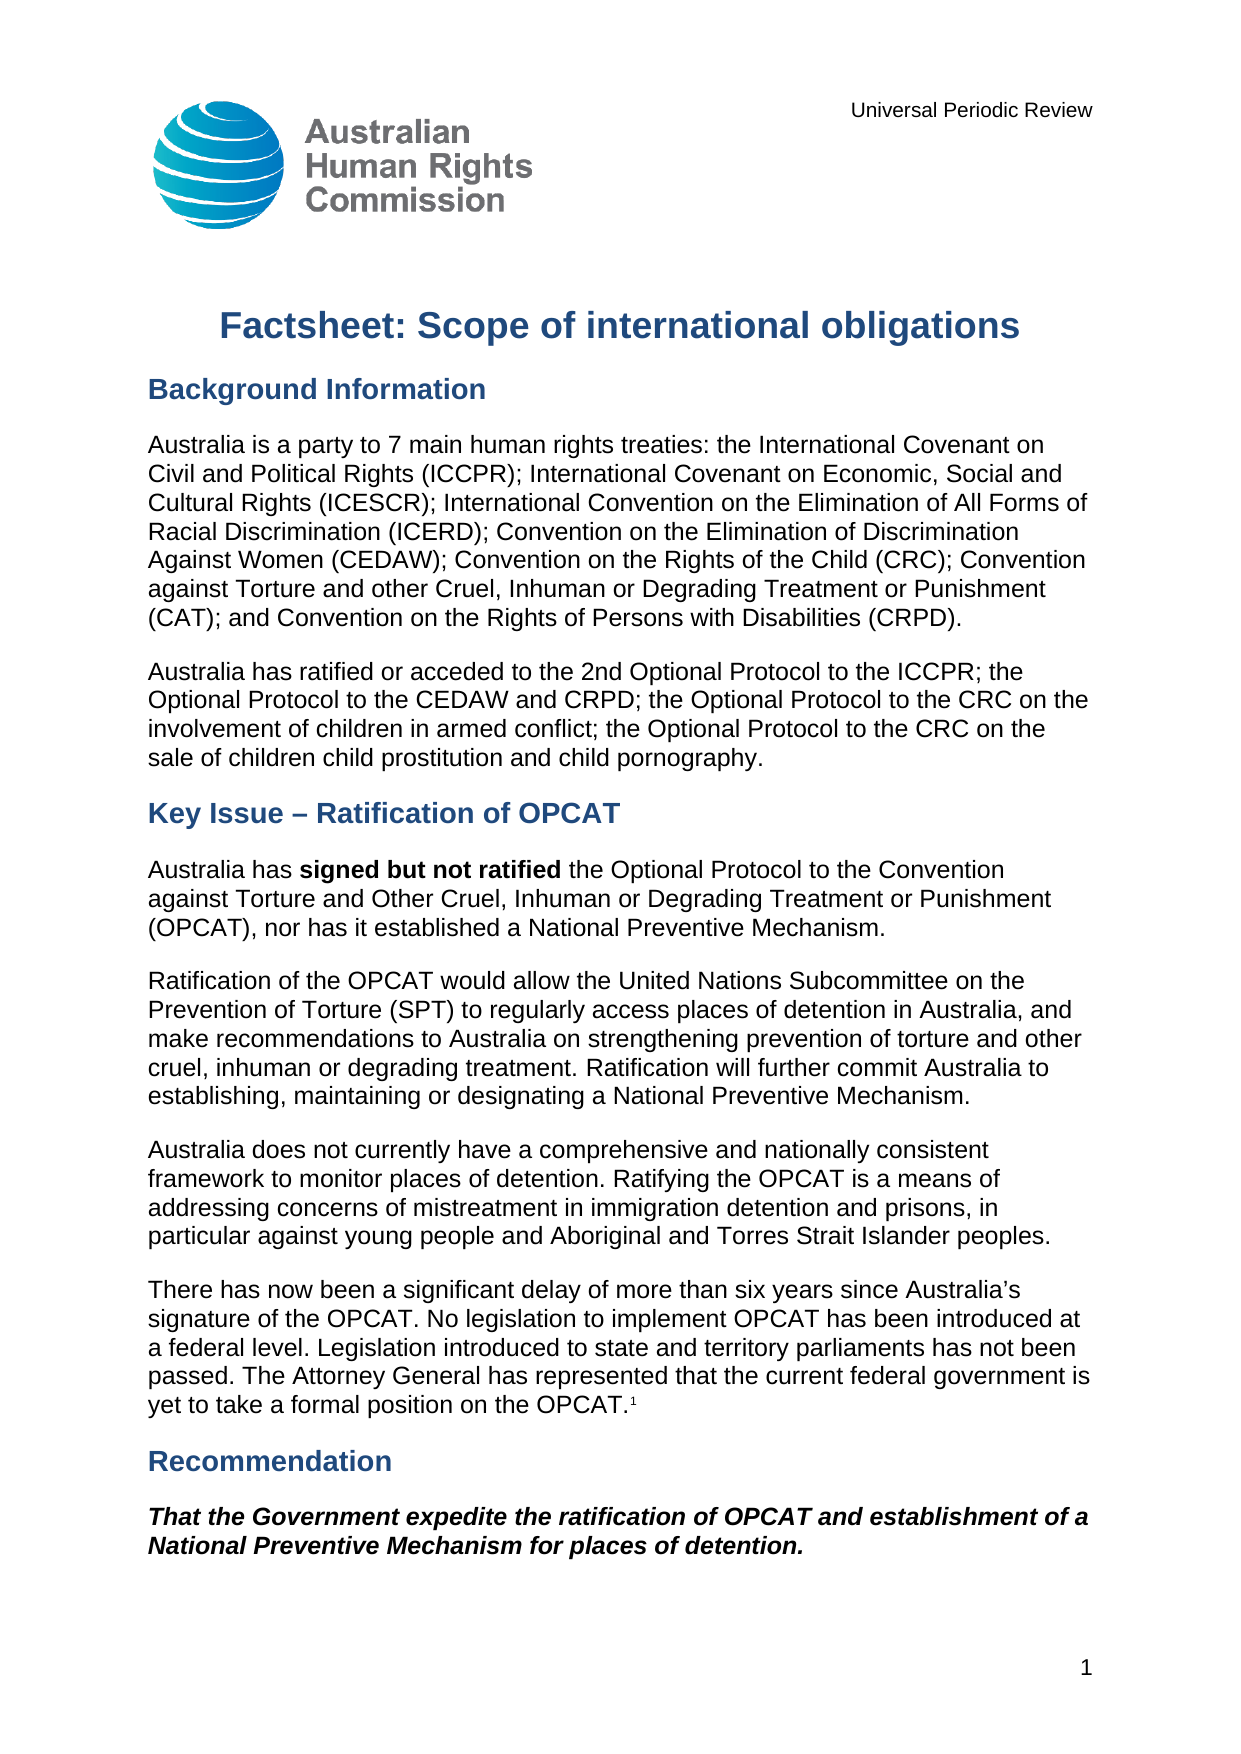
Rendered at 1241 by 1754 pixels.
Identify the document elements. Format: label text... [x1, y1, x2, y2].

text There has now been a significant delay of more than six years since Australia’s signature of the OPCAT. No legislation to implement OPCAT has been introduced at a federal level. Legislation introduced to state and territory parliaments has not been passed. The Attorney General has represented that the current federal government is yet to take a formal position on the OPCAT. [148, 1275, 1092, 1419]
text Background Information [148, 372, 1092, 405]
text Australia does not currently have a comprehensive and nationally consistent framework to monitor places of detention. Ratifying the OPCAT is a means of addressing concerns of mistreatment in immigration detention and prisons, in particular against young people and Aboriginal and Torres Strait Islander peoples. [148, 1135, 1092, 1250]
picture [147, 99, 536, 231]
text That the Government expedite the ratification of OPCAT and establishment of a National Preventive Mechanism for places of detention. [148, 1502, 1092, 1560]
text Australia has ratified or acceded to the 2nd Optional Protocol to the ICCPR; the Optional Protocol to the CEDAW and CRPD; the Optional Protocol to the CRC on the involvement of children in armed conflict; the Optional Protocol to the CRC on the sale of children child prostitution and child pornography. [148, 657, 1092, 772]
text Recommendation [148, 1444, 1092, 1477]
text Australia is a party to 7 main human rights treaties: the International Covenant on Civil and Political Rights (ICCPR); International Covenant on Economic, Social and Cultural Rights (ICESCR); International Convention on the Elimination of All Forms of Racial Discrimination (ICERD); Convention on the Elimination of Discrimination Against Women (CEDAW); Convention on the Rights of the Child (CRC); Convention against Torture and other Cruel, Inhuman or Degrading Treatment or Punishment (CAT); and Convention on the Rights of Persons with Disabilities (CRPD). [148, 430, 1092, 632]
title Factsheet: Scope of international obligations [148, 261, 1092, 347]
text Ratification of the OPCAT would allow the United Nations Subcommittee on the Prevention of Torture (SPT) to regularly access places of detention in Australia, and make recommendations to Australia on strengthening prevention of torture and other cruel, inhuman or degrading treatment. Ratification will further commit Australia to establishing, maintaining or designating a National Preventive Mechanism. [148, 966, 1092, 1110]
text Australia has signed but not ratified the Optional Protocol to the Convention against Torture and Other Cruel, Inhuman or Degrading Treatment or Punishment (OPCAT), nor has it established a National Preventive Mechanism. [148, 855, 1092, 941]
text Key Issue – Ratification of OPCAT [148, 797, 1092, 830]
